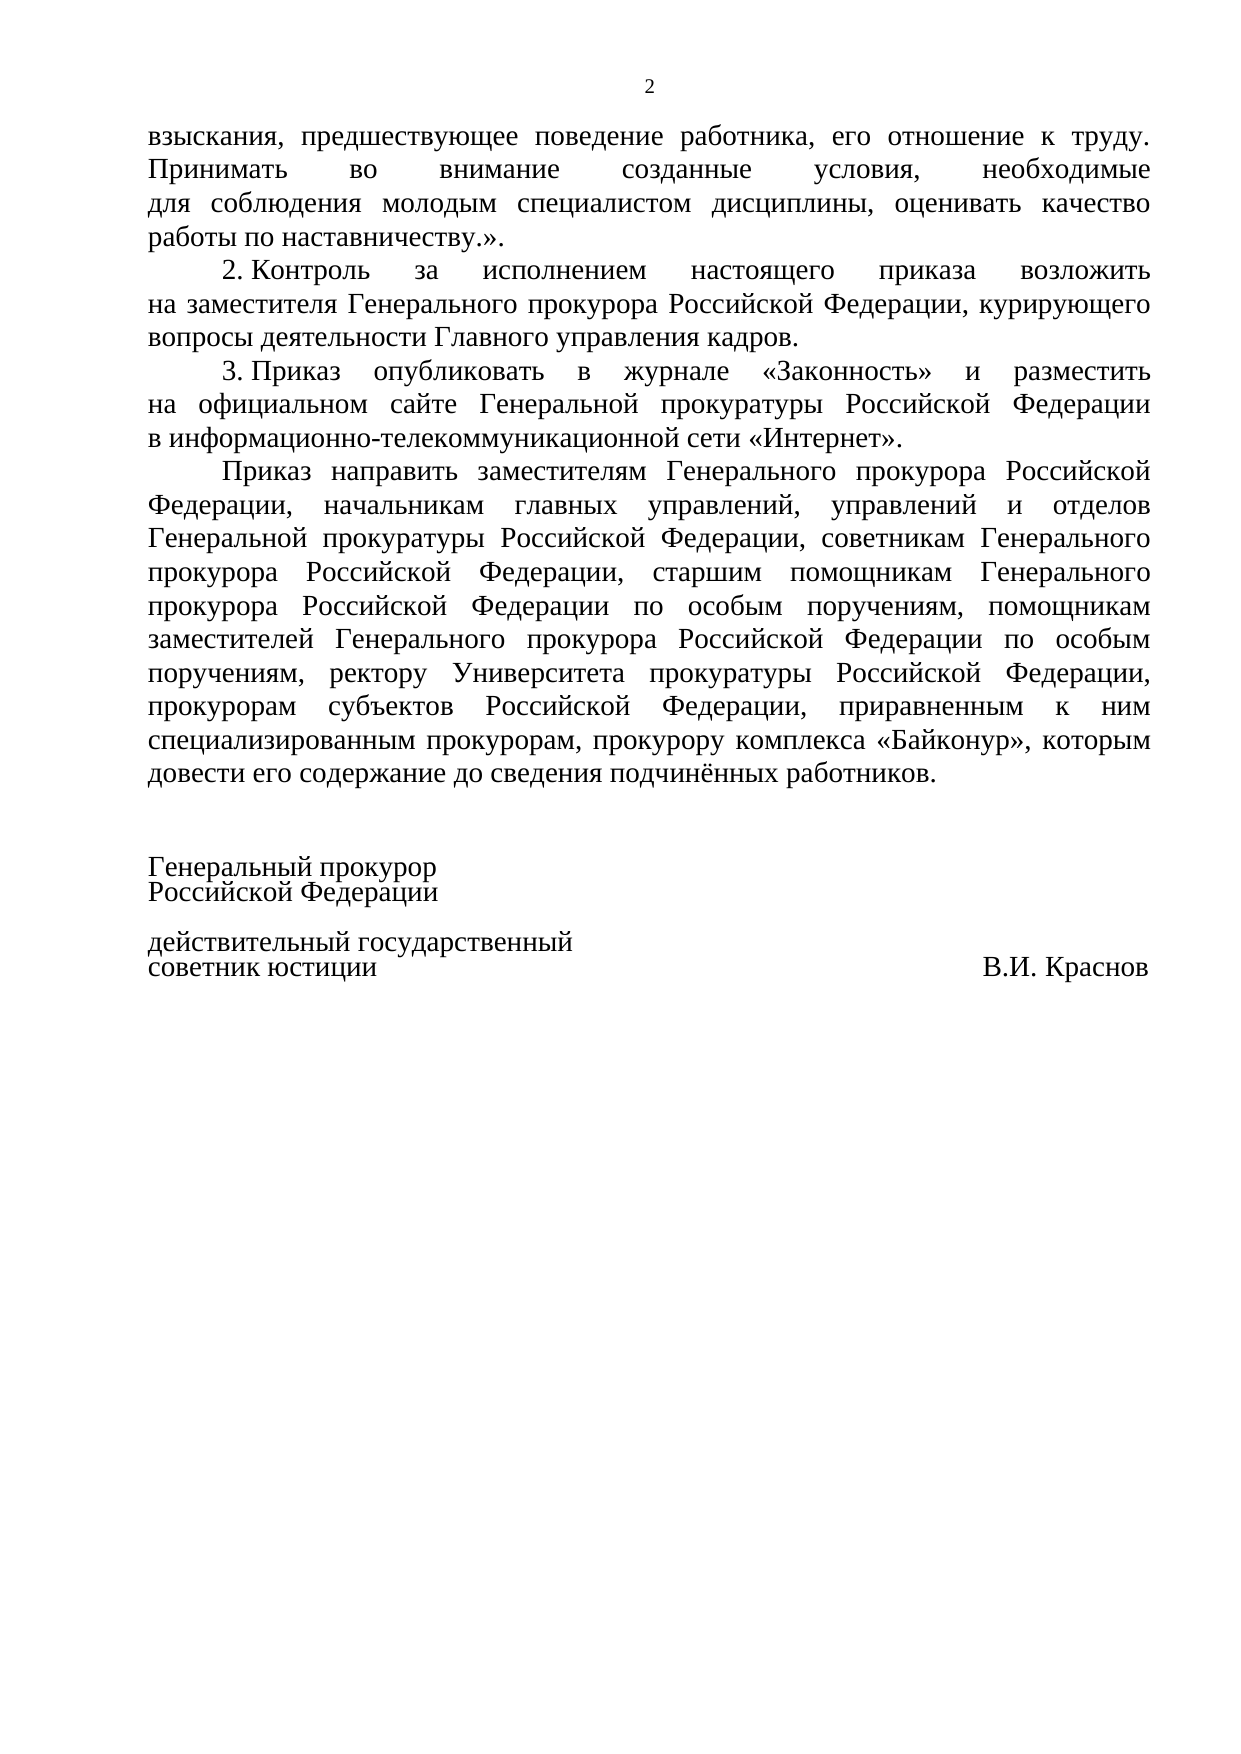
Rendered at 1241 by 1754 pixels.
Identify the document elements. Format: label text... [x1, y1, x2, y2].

text 3. Приказ опубликовать в журнале «Законность» и разместить на официальном сайте Генеральной прокуратуры Российской Федерации в информационно-телекоммуникационной сети «Интернет». [148, 353, 1152, 453]
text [148, 118, 1152, 252]
text действительный государственный [148, 931, 1152, 956]
text 2. Контроль за исполнением настоящего приказа возложить на заместителя Генерального прокурора Российской Федерации, курирующего вопросы деятельности Главного управления кадров. [148, 252, 1152, 353]
title Приказ направить заместителям Генерального прокурора Российской Федерации, начальникам главных управлений, управлений и отделов Генеральной прокуратуры Российской Федерации, советникам Генерального прокурора Российской Федерации, старшим помощникам Генерального прокурора Российской Федерации по особым поручениям, помощникам заместителей Генерального прокурора Российской Федерации по особым поручениям, ректору Университета прокуратуры Российской Федерации, прокурорам субъектов Российской Федерации, приравненным к ним специализированным прокурорам, прокурору комплекса «Байконур», которым довести его содержание до сведения подчинённых работников. [148, 453, 1152, 789]
text Генеральный прокурор [148, 856, 1152, 881]
text советник юстиции В.И. Краснов [148, 956, 1152, 981]
text Российской Федерации [148, 881, 1152, 906]
